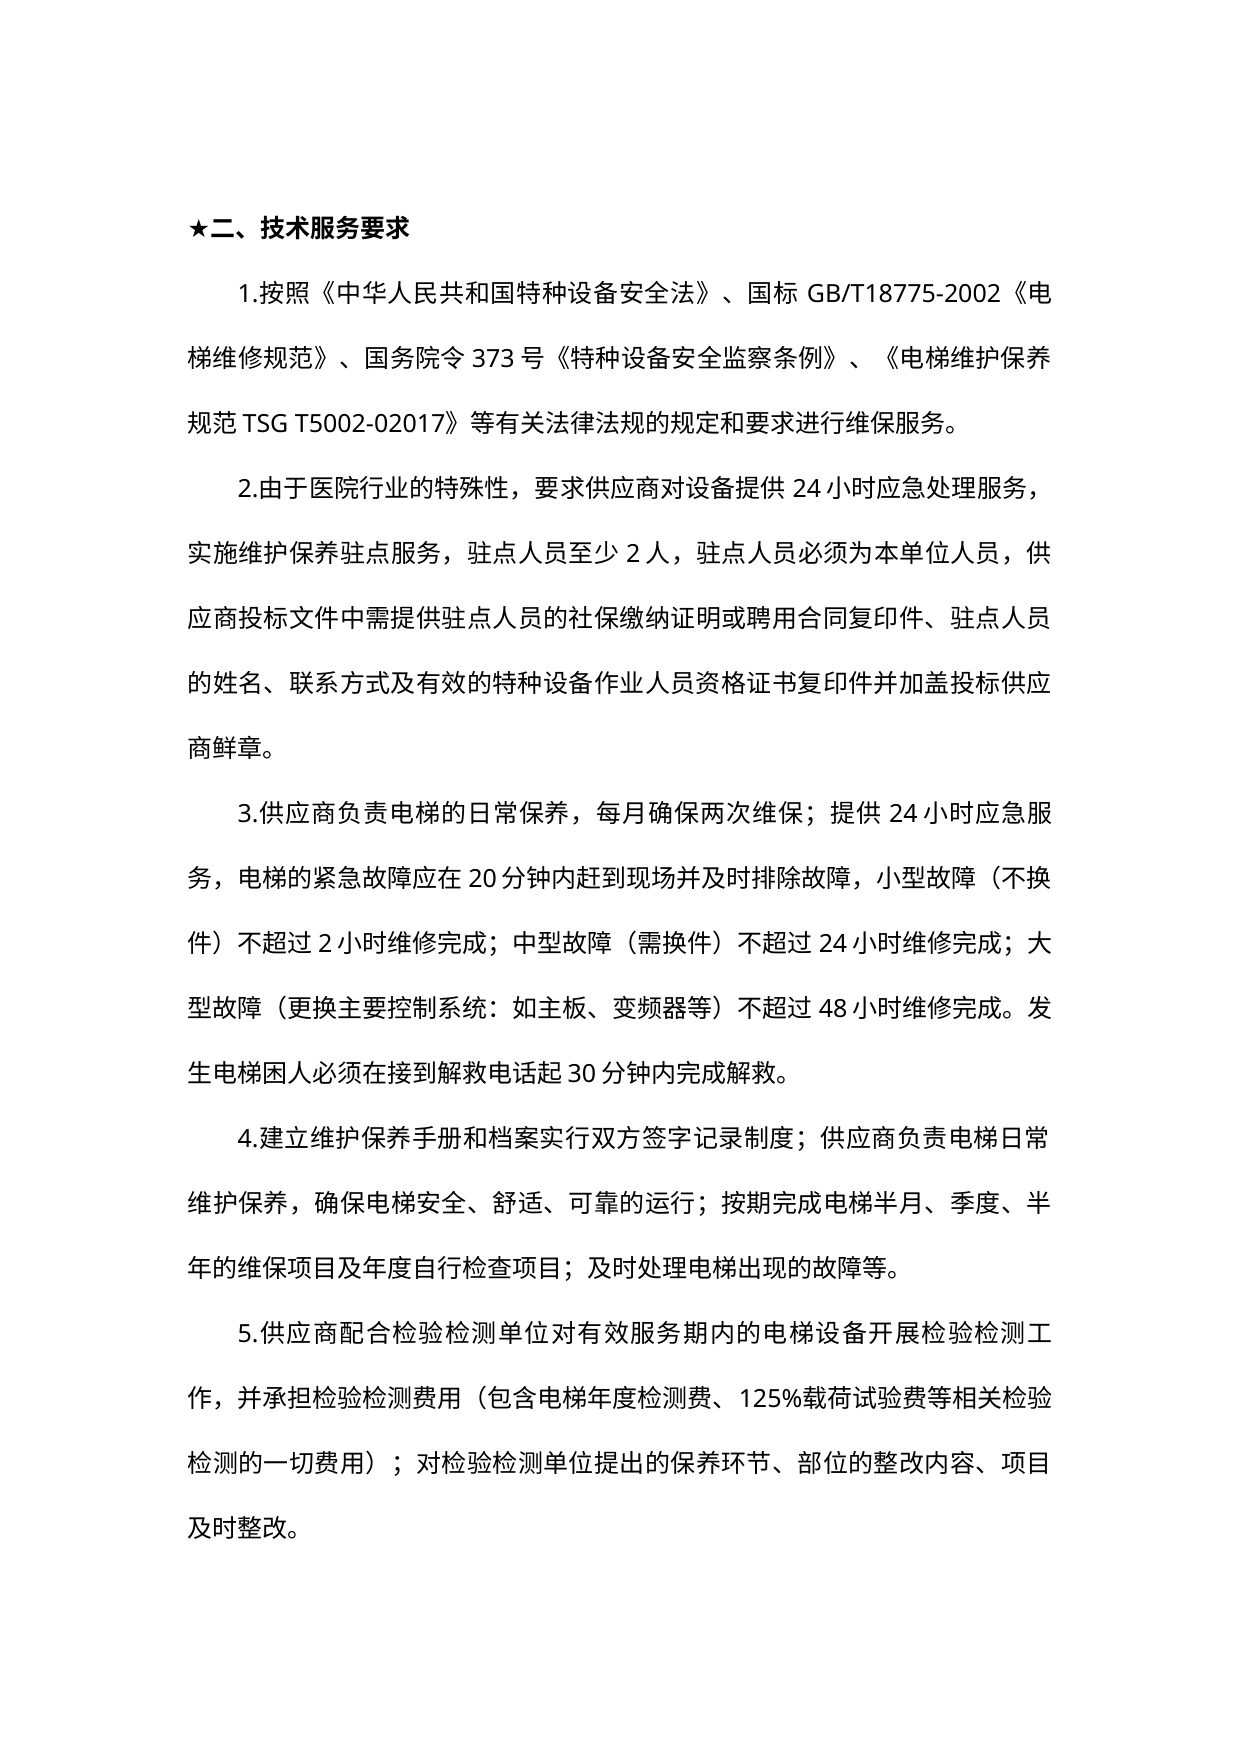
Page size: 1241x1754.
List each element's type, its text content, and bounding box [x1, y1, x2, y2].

text ★二、技术服务要求 [187, 194, 1053, 259]
text 3.供应商负责电梯的日常保养，每月确保两次维保；提供24小时应急服务，电梯的紧急故障应在20分钟内赶到现场并及时排除故障，小型故障（不换件）不超过2小时维修完成；中型故障（需换件）不超过24小时维修完成；大型故障（更换主要控制系统：如主板、变频器等）不超过48小时维修完成。发生电梯困人必须在接到解救电话起30分钟内完成解救。 [187, 779, 1053, 1104]
text 5.供应商配合检验检测单位对有效服务期内的电梯设备开展检验检测工作，并承担检验检测费用（包含电梯年度检测费、125%载荷试验费等相关检验检测的一切费用）；对检验检测单位提出的保养环节、部位的整改内容、项目及时整改。 [187, 1299, 1053, 1559]
text 4.建立维护保养手册和档案实行双方签字记录制度；供应商负责电梯日常维护保养，确保电梯安全、舒适、可靠的运行；按期完成电梯半月、季度、半年的维保项目及年度自行检查项目；及时处理电梯出现的故障等。 [187, 1104, 1053, 1299]
text 2.由于医院行业的特殊性，要求供应商对设备提供24小时应急处理服务，实施维护保养驻点服务，驻点人员至少2人，驻点人员必须为本单位人员，供应商投标文件中需提供驻点人员的社保缴纳证明或聘用合同复印件、驻点人员的姓名、联系方式及有效的特种设备作业人员资格证书复印件并加盖投标供应商鲜章。 [187, 454, 1053, 779]
text 1.按照《中华人民共和国特种设备安全法》、国标GB/T18775-2002《电梯维修规范》、国务院令373号《特种设备安全监察条例》、《电梯维护保养规范TSG T5002-02017》等有关法律法规的规定和要求进行维保服务。 [187, 259, 1053, 454]
